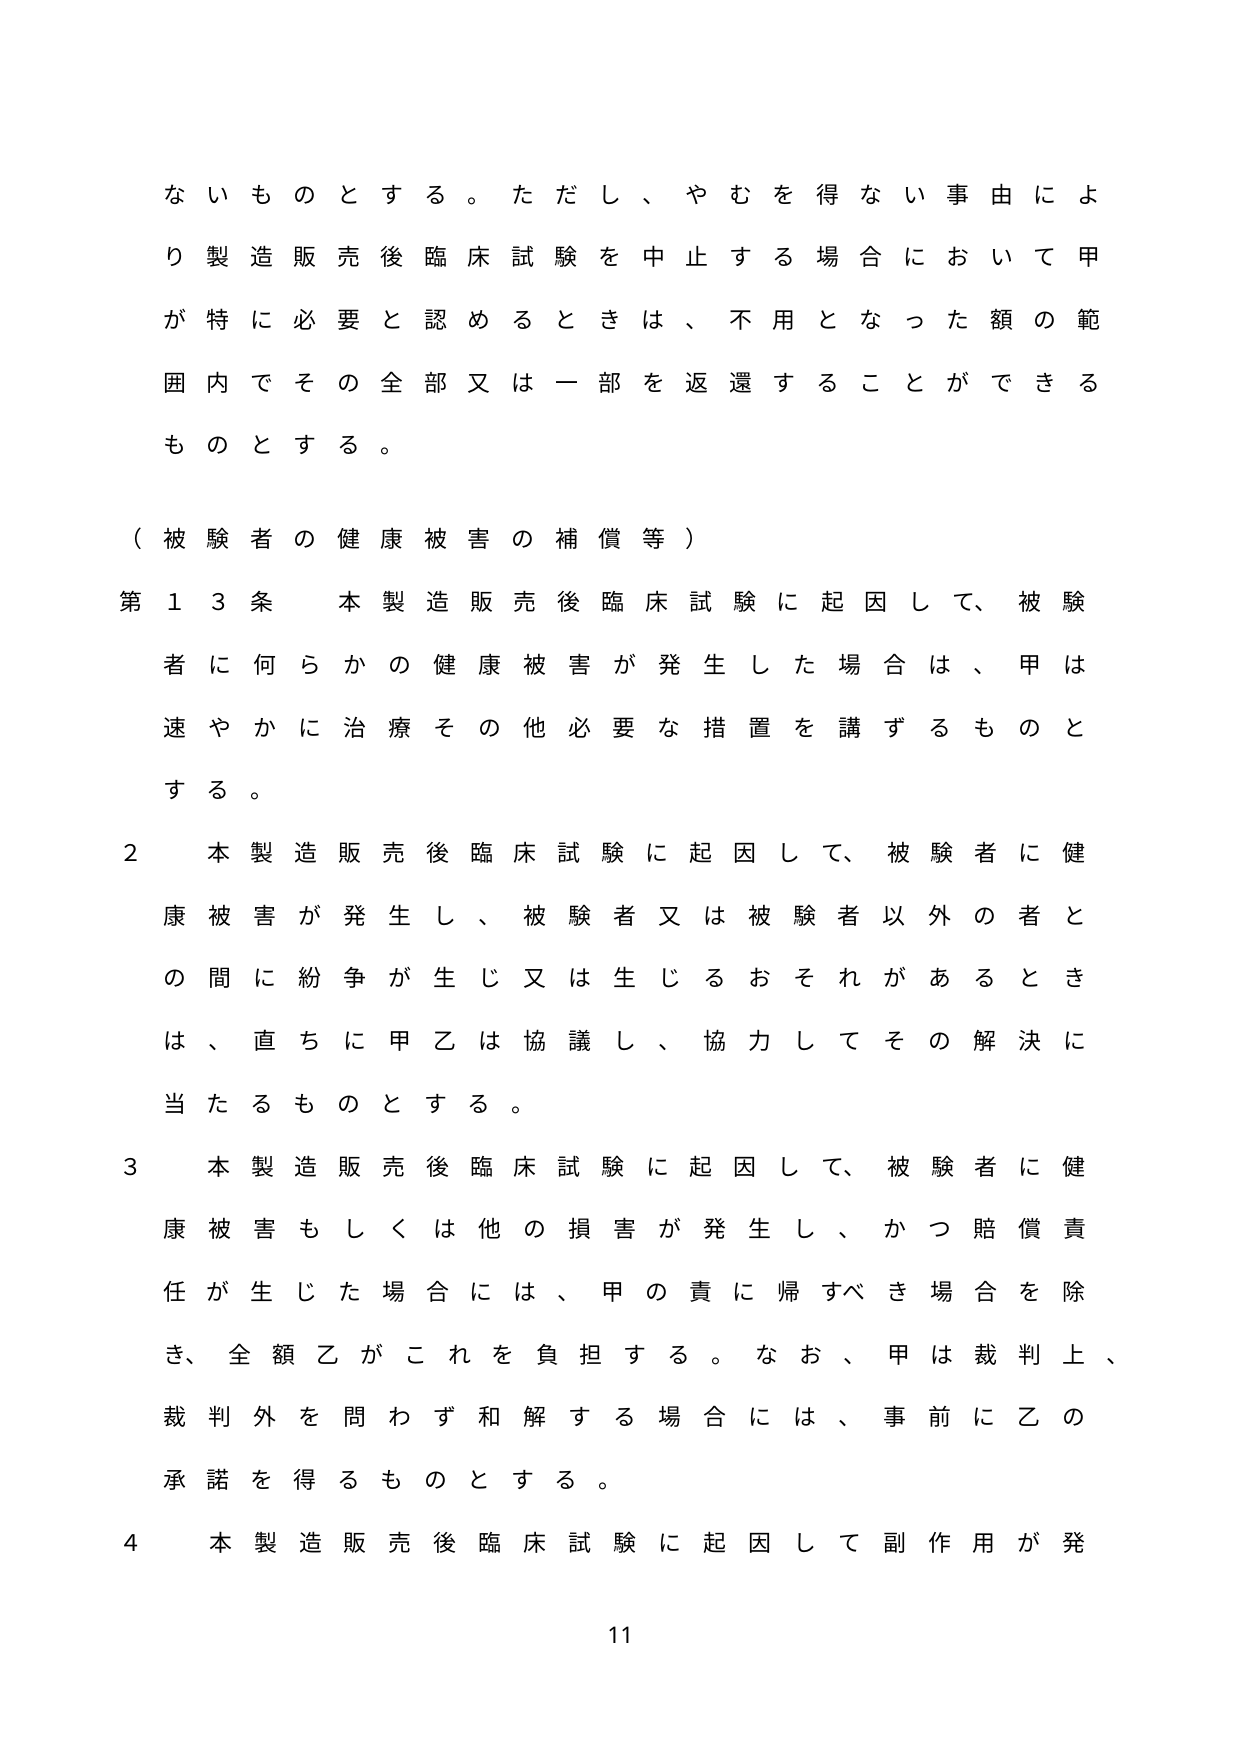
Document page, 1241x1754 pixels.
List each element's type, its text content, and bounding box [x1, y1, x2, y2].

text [119, 1510, 1106, 1573]
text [119, 162, 1121, 475]
text ３ 本製造販売後臨床試験に起因して、被験者に健康被害もしくは他の損害が発生し、かつ賠償責任が生じた場合には、甲の責に帰すべき場合を除き、全額乙がこれを負担する。なお、甲は裁判上、裁判外を問わず和解する場合には、事前に乙の承諾を得るものとする。 [119, 1134, 1106, 1510]
text （被験者の健康被害の補償等） [119, 507, 1121, 569]
text 第１３条 本製造販売後臨床試験に起因して、被験者に何らかの健康被害が発生した場合は、甲は速やかに治療その他必要な措置を講ずるものとする。 [119, 569, 1106, 820]
text ２ 本製造販売後臨床試験に起因して、被験者に健康被害が発生し、被験者又は被験者以外の者との間に紛争が生じ又は生じるおそれがあるときは、直ちに甲乙は協議し、協力してその解決に当たるものとする。 [119, 820, 1106, 1134]
